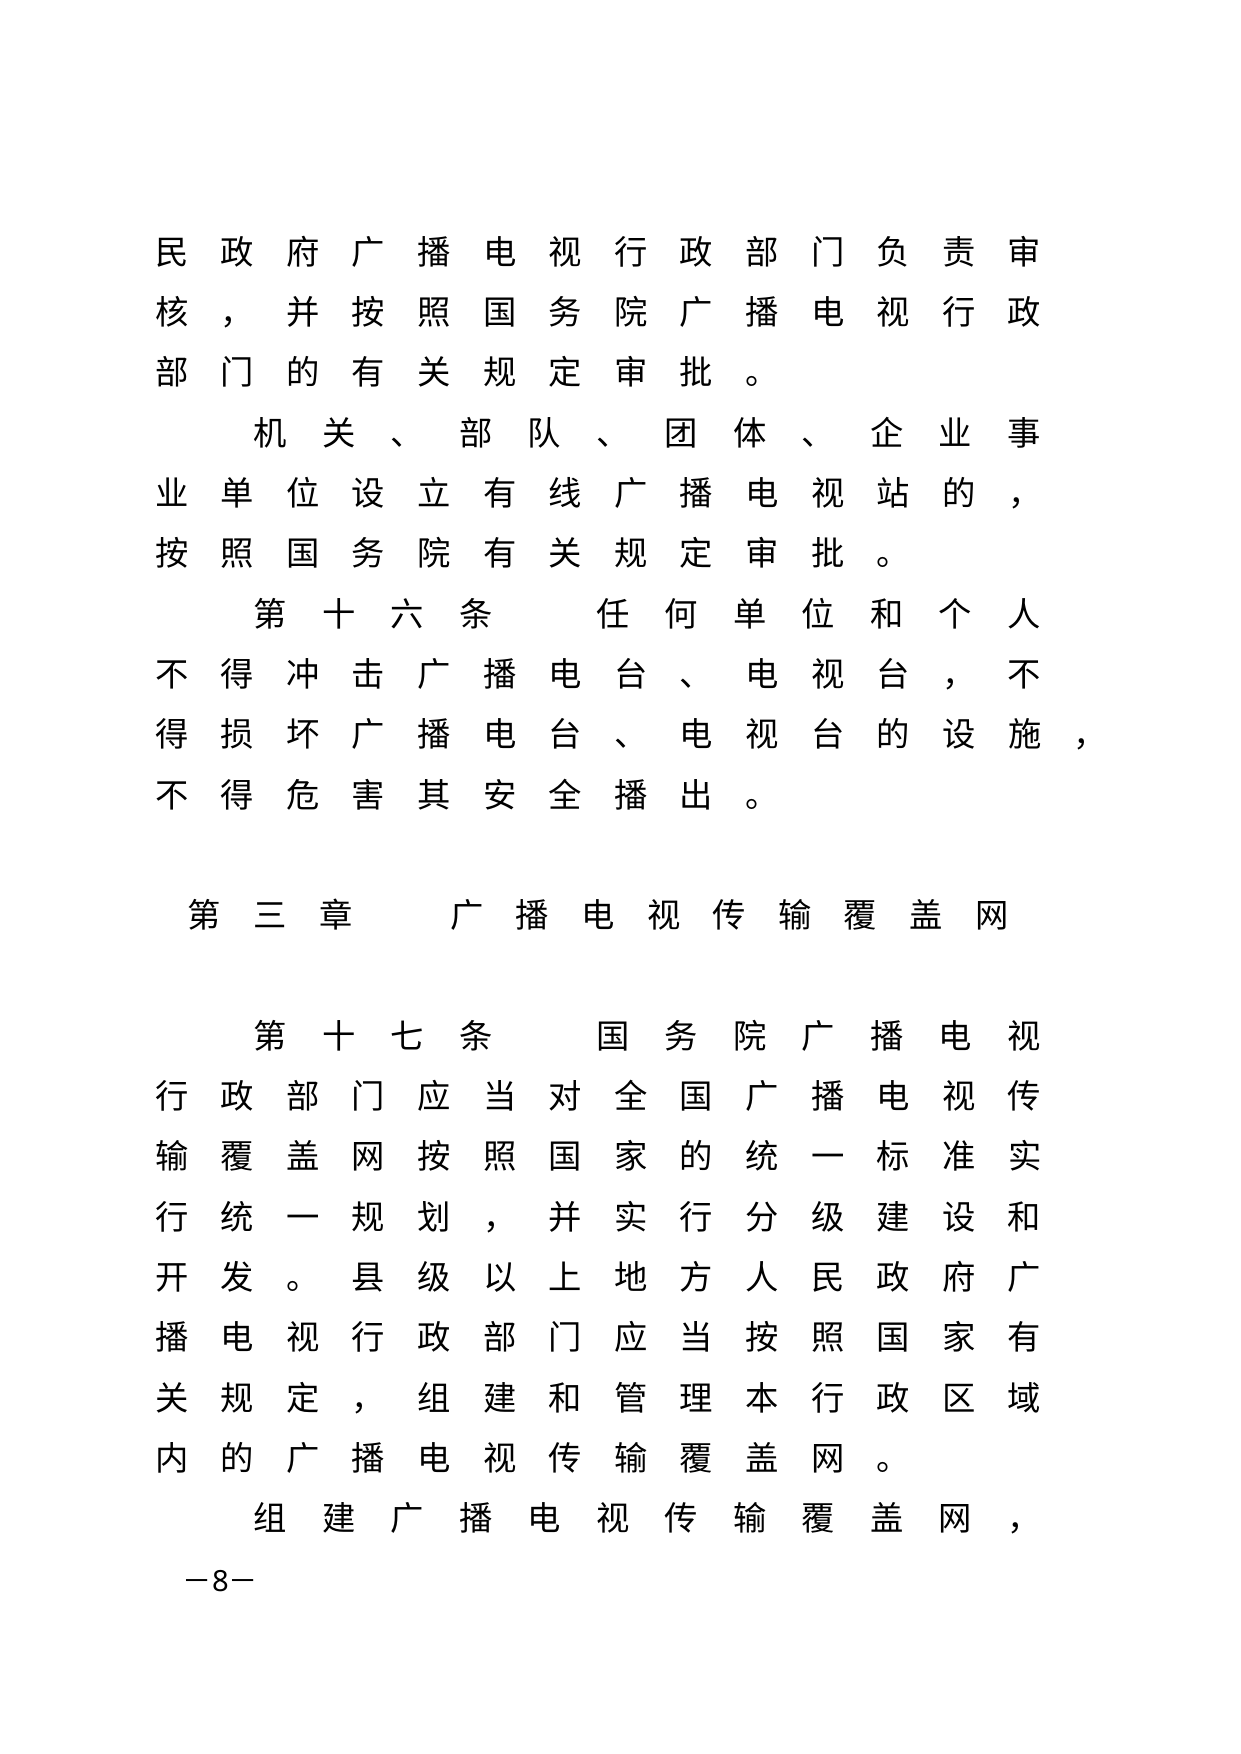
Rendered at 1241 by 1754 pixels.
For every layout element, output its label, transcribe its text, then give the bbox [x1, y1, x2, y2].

text 第十六条 任何单位和个人不得冲击广播电台、电视台，不得损坏广播电台、电视台的设施，不得危害其安全播出。 [155, 581, 1073, 823]
text 第十七条 国务院广播电视行政部门应当对全国广播电视传输覆盖网按照国家的统一标准实行统一规划，并实行分级建设和开发。县级以上地方人民政府广播电视行政部门应当按照国家有关规定，组建和管理本行政区域内的广播电视传输覆盖网。 [155, 1003, 1073, 1486]
text 第三章 广播电视传输覆盖网 [155, 883, 1073, 943]
text 机关、部队、团体、企业事业单位设立有线广播电视站的，按照国务院有关规定审批。 [155, 400, 1073, 581]
text 第十五条 乡、镇设立广播电视站的，由所在地县级以上人民政府广播电视行政部门负责审核，并按照国务院广播电视行政部门的有关规定审批。 [155, 219, 1073, 400]
text 组建广播电视传输覆盖网，包括充分利用国家现有的公用通信等各种网络资源，应当确保广播电视节目传输质量和畅通。 [155, 1486, 1073, 1546]
